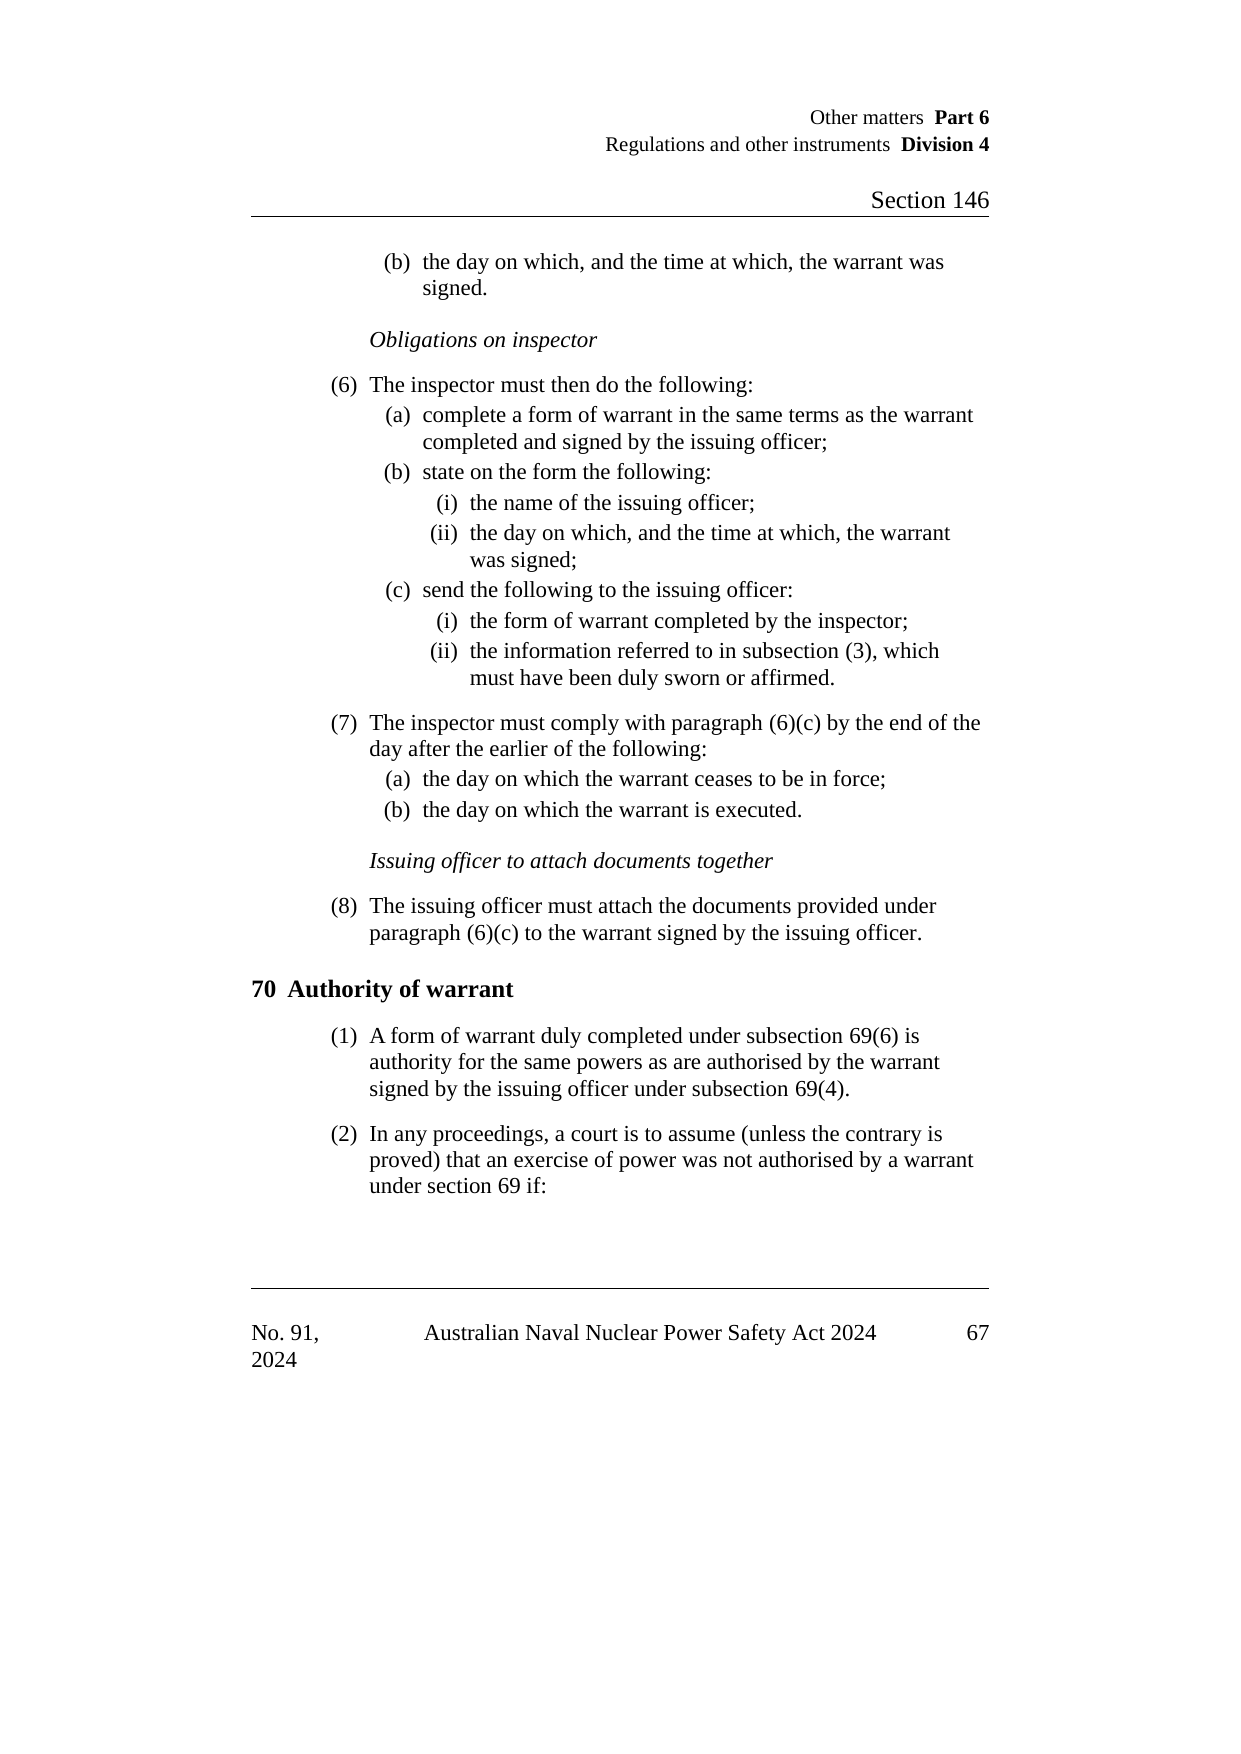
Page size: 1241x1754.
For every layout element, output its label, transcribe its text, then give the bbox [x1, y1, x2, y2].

text Obligations on inspector [369, 326, 989, 352]
text (i) the name of the issuing officer; [251, 489, 989, 515]
text Issuing officer to attach documents together [369, 847, 989, 874]
text (ii) the information referred to in subsection (3), which must have been duly sworn or affirmed. [251, 637, 989, 690]
text (8) The issuing officer must attach the documents provided under paragraph (6)(c) to the warrant signed by the issuing officer. [251, 892, 989, 945]
text (7) The inspector must comply with paragraph (6)(c) by the end of the day after the earlier of the following: [251, 709, 989, 761]
text (c) send the following to the issuing officer: [251, 576, 989, 602]
text 70 Authority of warrant [251, 974, 989, 1003]
text (a) the day on which the warrant ceases to be in force; [251, 766, 989, 792]
text (b) the day on which the warrant is executed. [251, 796, 989, 822]
text (ii) the day on which, and the time at which, the warrant was signed; [251, 519, 989, 572]
text (b) state on the form the following: [251, 458, 989, 484]
text (6) The inspector must then do the following: [251, 371, 989, 397]
text (a) complete a form of warrant in the same terms as the warrant completed and signed by the issuing officer; [251, 401, 989, 454]
text (i) the form of warrant completed by the inspector; [251, 607, 989, 633]
text (2) In any proceedings, a court is to assume (unless the contrary is proved) that an exercise of power was not authorised by a warrant under section 69 if: [251, 1120, 989, 1199]
text (b) the day on which, and the time at which, the warrant was signed. [251, 248, 989, 301]
text (1) A form of warrant duly completed under subsection 69(6) is authority for the same powers as are authorised by the warrant signed by the issuing officer under subsection 69(4). [251, 1022, 989, 1101]
